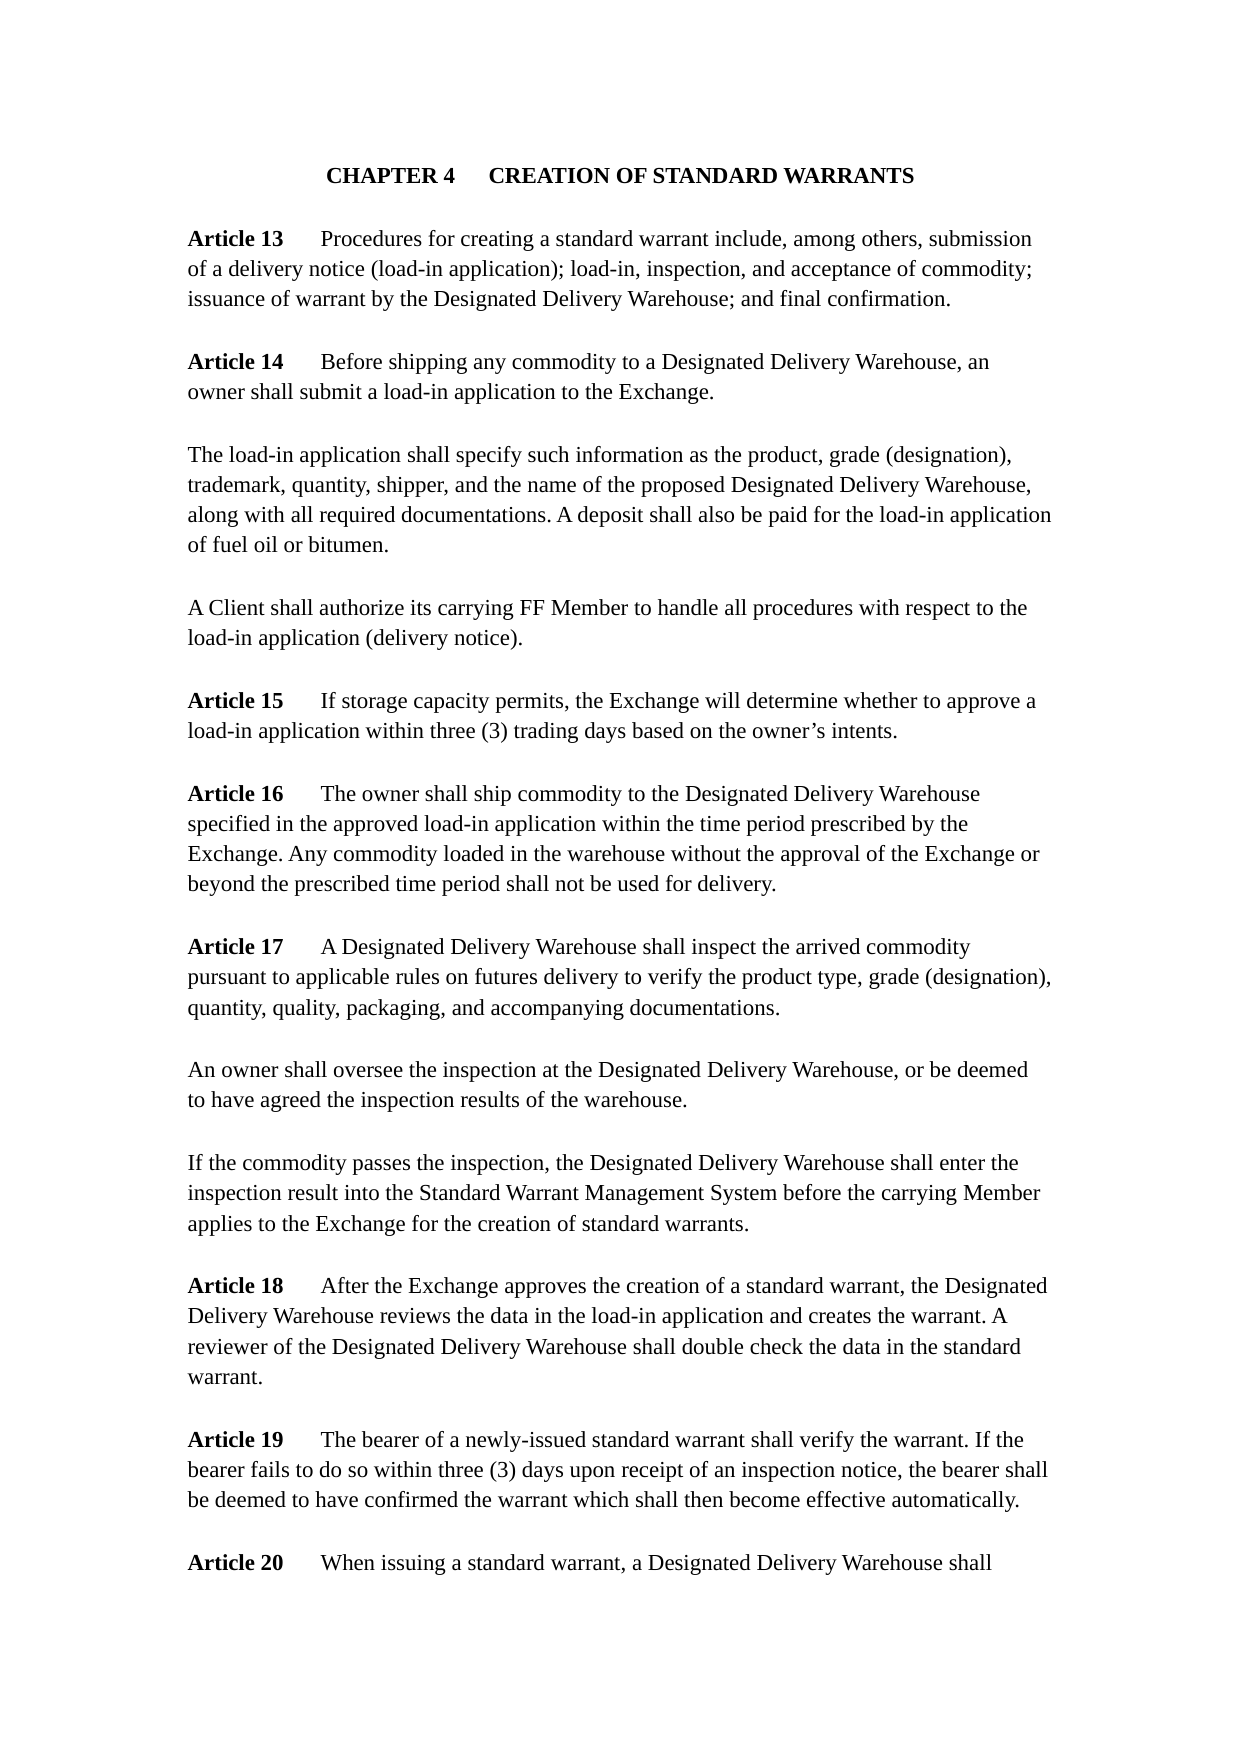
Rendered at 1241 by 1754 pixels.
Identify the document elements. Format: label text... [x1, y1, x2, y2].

text If the commodity passes the inspection, the Designated Delivery Warehouse shall enter the inspection result into the Standard Warrant Management System before the carrying Member applies to the Exchange for the creation of standard warrants. [187, 1149, 1053, 1236]
text Article 14 Before shipping any commodity to a Designated Delivery Warehouse, an owner shall submit a load-in application to the Exchange. [187, 348, 1053, 404]
text The load-in application shall specify such information as the product, grade (designation), trademark, quantity, shipper, and the name of the proposed Designated Delivery Warehouse, along with all required documentations. A deposit shall also be paid for the load-in application of fuel oil or bitumen. [187, 441, 1053, 558]
text Article 16 The owner shall ship commodity to the Designated Delivery Warehouse specified in the approved load-in application within the time period prescribed by the Exchange. Any commodity loaded in the warehouse without the approval of the Exchange or beyond the prescribed time period shall not be used for delivery. [187, 780, 1053, 897]
text CHAPTER 4 CREATION OF STANDARD WARRANTS [187, 162, 1053, 188]
text Article 17 A Designated Delivery Warehouse shall inspect the arrived commodity pursuant to applicable rules on futures delivery to verify the product type, grade (designation), quantity, quality, packaging, and accompanying documentations. [187, 933, 1053, 1020]
text Article 13 Procedures for creating a standard warrant include, among others, submission of a delivery notice (load-in application); load-in, inspection, and acceptance of commodity; issuance of warrant by the Designated Delivery Warehouse; and final confirmation. [187, 225, 1053, 311]
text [187, 1549, 1053, 1575]
text Article 15 If storage capacity permits, the Exchange will determine whether to approve a load-in application within three (3) trading days based on the owner’s intents. [187, 687, 1053, 743]
text An owner shall oversee the inspection at the Designated Delivery Warehouse, or be deemed to have agreed the inspection results of the warehouse. [187, 1056, 1053, 1113]
text Article 18 After the Exchange approves the creation of a standard warrant, the Designated Delivery Warehouse reviews the data in the load-in application and creates the warrant. A reviewer of the Designated Delivery Warehouse shall double check the data in the standard warrant. [187, 1272, 1053, 1389]
text A Client shall authorize its carrying FF Member to handle all procedures with respect to the load-in application (delivery notice). [187, 594, 1053, 651]
text Article 19 The bearer of a newly-issued standard warrant shall verify the warrant. If the bearer fails to do so within three (3) days upon receipt of an inspection notice, the bearer shall be deemed to have confirmed the warrant which shall then become effective automatically. [187, 1426, 1053, 1512]
